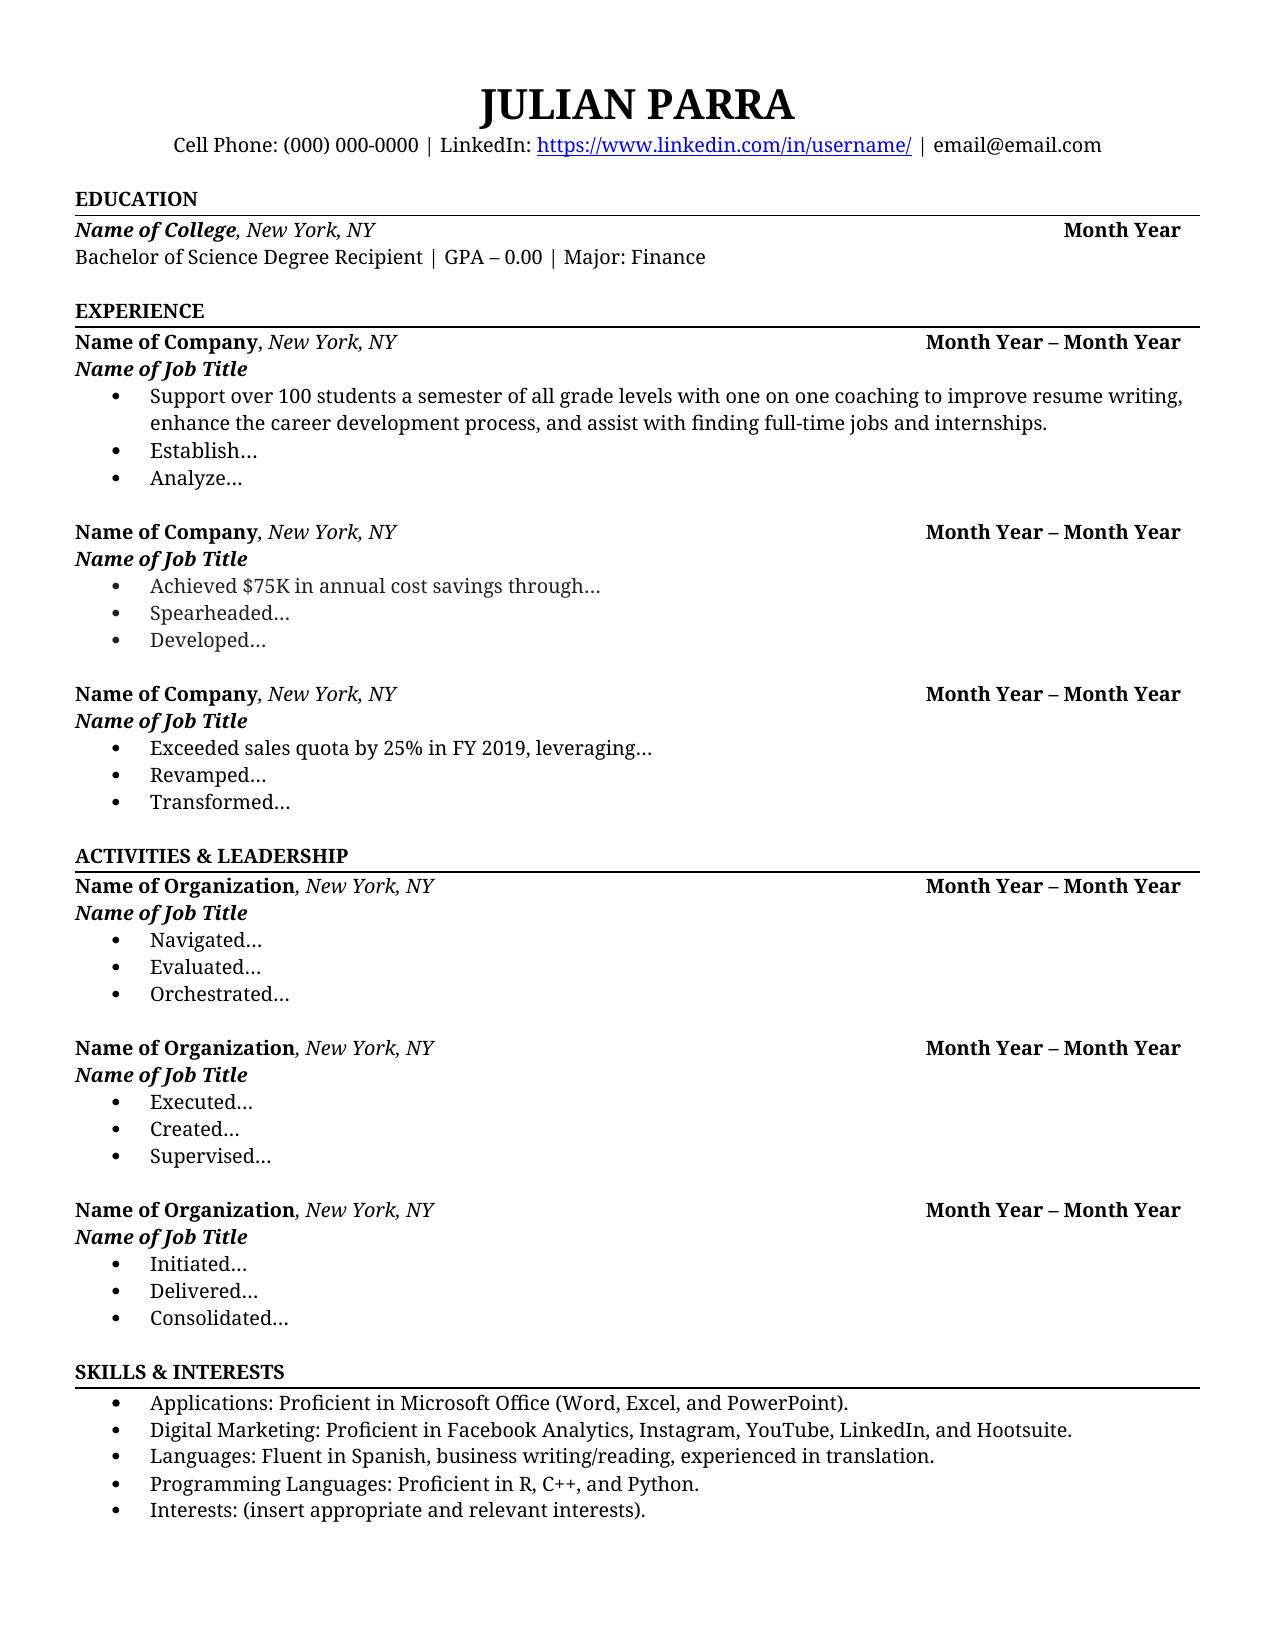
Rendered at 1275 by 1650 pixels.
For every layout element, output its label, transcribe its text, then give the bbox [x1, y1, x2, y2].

list Programming Languages: Proficient in R, C++, and Python. [112, 1470, 1200, 1497]
list Establish… [112, 436, 1200, 464]
list Analyze… [112, 464, 1200, 491]
list Initiated… [112, 1250, 1200, 1277]
list Languages: Fluent in Spanish, business writing/reading, experienced in translation. [112, 1443, 1200, 1470]
list Revamped… [112, 761, 1200, 788]
text Cell Phone: (000) 000-0000 | LinkedIn: https://www.linkedin.com/in/username/ | email@email.com [75, 132, 1200, 159]
text Name of Organization, New York, NY Month Year – Month Year [75, 873, 1200, 899]
text Name of Job Title [75, 545, 1200, 572]
text SKILLS & INTERESTS [75, 1358, 1200, 1387]
list Consolidated… [112, 1304, 1200, 1331]
list Delivered… [112, 1277, 1200, 1304]
list Orchestrated… [112, 981, 1200, 1007]
text Name of Job Title [75, 1061, 1200, 1088]
list Achieved $75K in annual cost savings through… [112, 572, 1200, 599]
list Transformed… [112, 788, 1200, 815]
text Bachelor of Science Degree Recipient | GPA – 0.00 | Major: Finance [75, 243, 1200, 270]
text Name of Job Title [75, 355, 1200, 382]
list Applications: Proficient in Microsoft Office (Word, Excel, and PowerPoint). [112, 1389, 1200, 1416]
list Interests: (insert appropriate and relevant interests). [112, 1497, 1200, 1524]
list Spearheaded… [112, 599, 1200, 626]
text Name of Job Title [75, 899, 1200, 927]
text Name of Organization, New York, NY Month Year – Month Year [75, 1196, 1200, 1223]
list Exceeded sales quota by 25% in FY 2019, leveraging… [112, 734, 1200, 761]
text Name of Company, New York, NY Month Year – Month Year [75, 653, 1200, 707]
text Name of Organization, New York, NY Month Year – Month Year [75, 1034, 1200, 1061]
text Name of Job Title [75, 707, 1200, 734]
list Executed… [112, 1088, 1200, 1115]
text Name of College, New York, NY Month Year [75, 216, 1200, 243]
text EXPERIENCE [75, 297, 1200, 326]
text ACTIVITIES & LEADERSHIP [75, 842, 1200, 871]
list Created… [112, 1115, 1200, 1142]
text Name of Company, New York, NY Month Year – Month Year [75, 328, 1200, 355]
text Name of Company, New York, NY Month Year – Month Year [75, 518, 1200, 545]
list Support over 100 students a semester of all grade levels with one on one coaching to improve resume writing, enhance the career development process, and assist with finding full-time jobs and internships. [112, 382, 1200, 436]
list Navigated… [112, 927, 1200, 953]
list Supervised… [112, 1142, 1200, 1169]
text Name of Job Title [75, 1223, 1200, 1250]
list Evaluated… [112, 953, 1200, 981]
list Digital Marketing: Proficient in Facebook Analytics, Instagram, YouTube, LinkedIn, and Hootsuite. [112, 1416, 1200, 1443]
list Developed… [112, 626, 1200, 653]
text EDUCATION [75, 186, 1200, 215]
text JULIAN PARRA [75, 75, 1200, 132]
